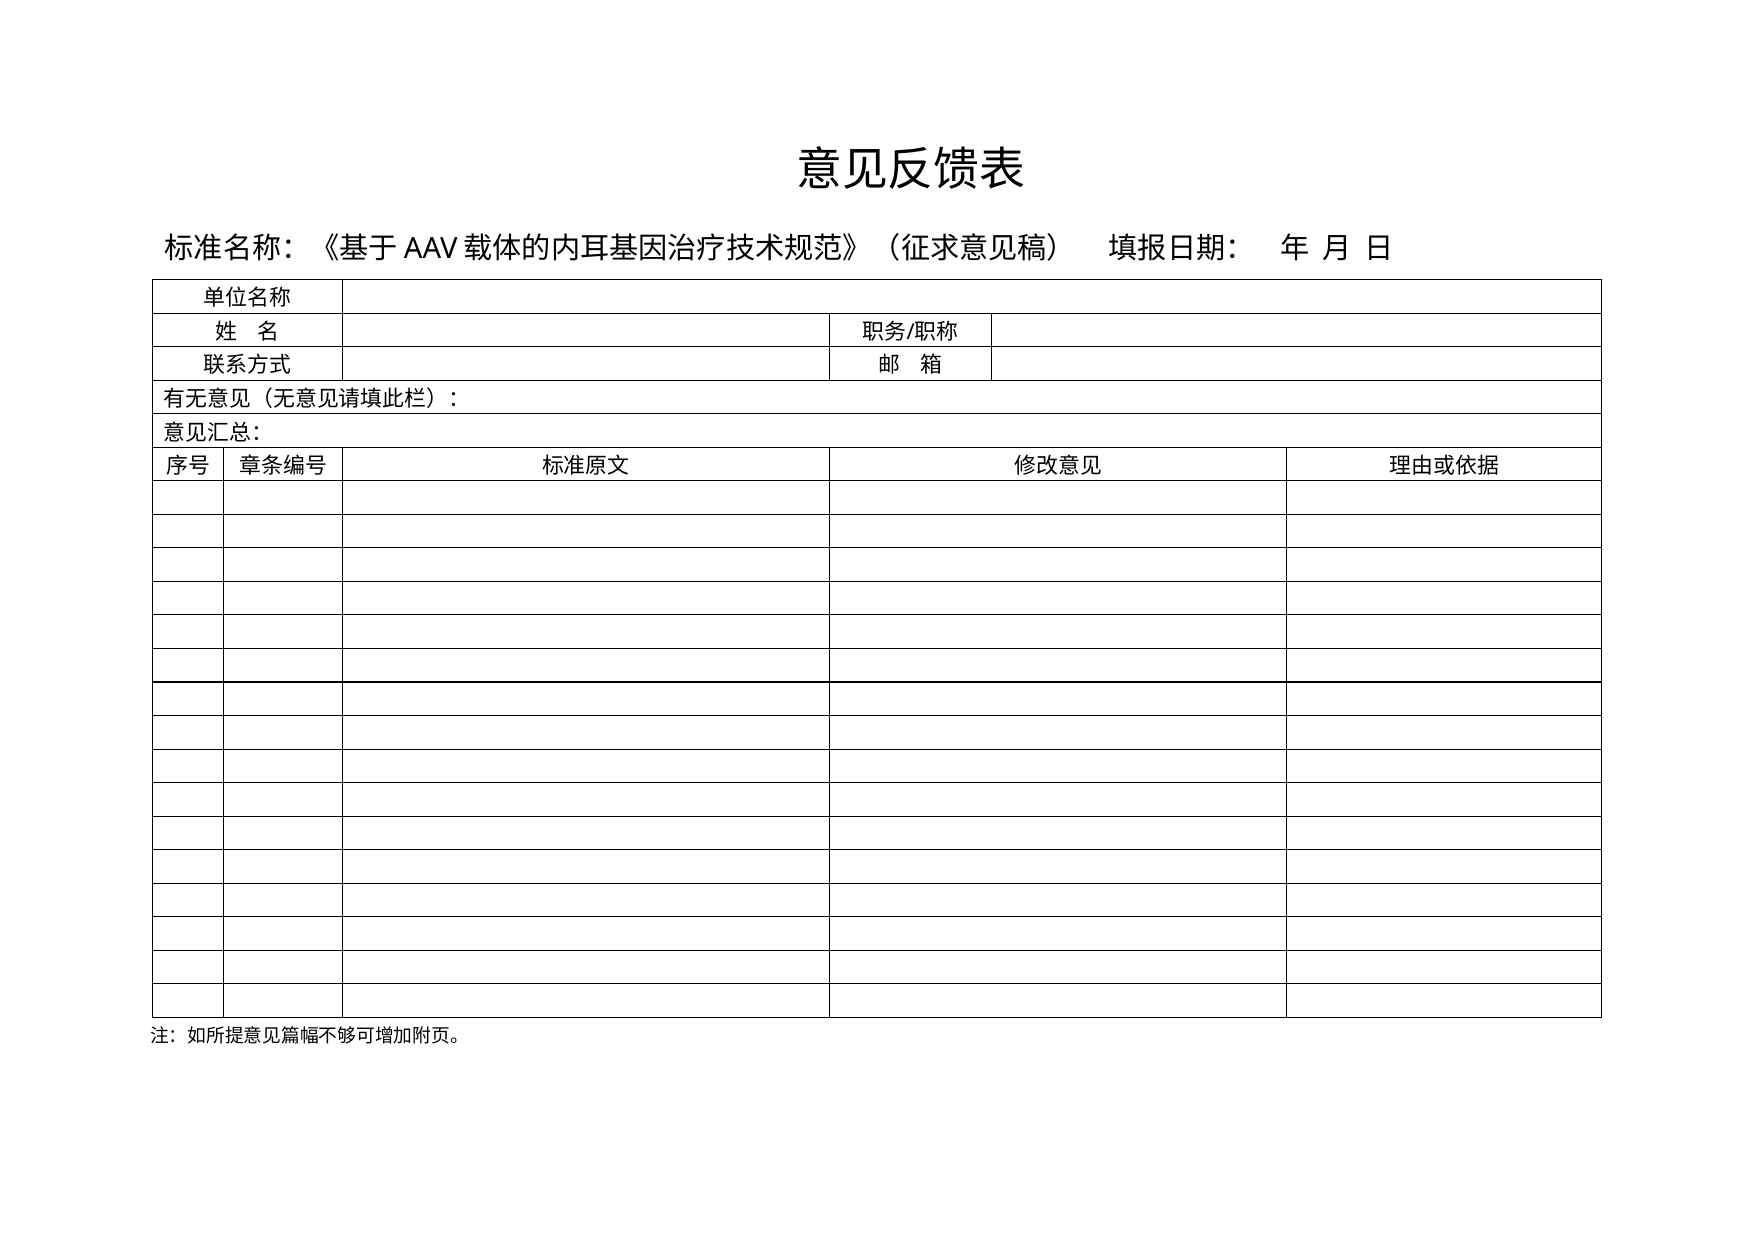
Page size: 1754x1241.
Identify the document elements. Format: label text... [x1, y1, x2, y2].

table_cell 序号 [153, 448, 223, 480]
text 标准名称：《基于AAV载体的内耳基因治疗技术规范》（征求意见稿） 填报日期： 年 月 日 [150, 214, 1604, 279]
table_cell [153, 884, 223, 916]
table_cell [343, 548, 829, 581]
table_cell [1287, 817, 1601, 849]
table_cell [830, 917, 1286, 950]
table_cell [343, 984, 829, 1017]
table_cell [153, 984, 223, 1017]
table_cell [153, 783, 223, 816]
table_cell [1287, 951, 1601, 983]
table_cell [343, 615, 829, 648]
table_cell [153, 750, 223, 782]
table_cell [153, 817, 223, 849]
table_cell [992, 314, 1601, 346]
table_cell [830, 515, 1286, 547]
table_cell [830, 817, 1286, 849]
table_cell [830, 984, 1286, 1017]
table_cell [224, 783, 342, 816]
table_cell [830, 750, 1286, 782]
table_cell [343, 649, 829, 681]
table_cell 姓 名 [153, 314, 342, 346]
table_cell 标准原文 [343, 448, 829, 480]
table_cell [224, 917, 342, 950]
table_cell [830, 548, 1286, 581]
table_cell [343, 515, 829, 547]
table_cell [343, 817, 829, 849]
table_cell [1287, 917, 1601, 950]
table_cell [1287, 984, 1601, 1017]
table_cell [153, 850, 223, 883]
table_cell [1287, 783, 1601, 816]
table_cell [830, 850, 1286, 883]
table_cell [224, 582, 342, 614]
table_header 单位名称 [153, 280, 342, 312]
table_cell [343, 884, 829, 916]
table_cell 邮 箱 [830, 347, 991, 379]
table_cell [1287, 884, 1601, 916]
text 注：如所提意见篇幅不够可增加附页。 [150, 1018, 1604, 1050]
table_cell [830, 615, 1286, 648]
table_cell [1287, 716, 1601, 748]
table_cell 职务/职称 [830, 314, 991, 346]
table_cell [1287, 515, 1601, 547]
table_cell 联系方式 [153, 347, 342, 379]
table_cell [830, 582, 1286, 614]
table_cell [343, 850, 829, 883]
table_cell [153, 615, 223, 648]
table_cell [1287, 850, 1601, 883]
table_cell [343, 481, 829, 514]
table_cell [1287, 649, 1601, 681]
table_cell [992, 347, 1601, 379]
table_cell 章条编号 [224, 448, 342, 480]
table_cell [224, 515, 342, 547]
table_cell [153, 548, 223, 581]
table_cell [830, 683, 1286, 715]
table_cell [224, 615, 342, 648]
table_cell [224, 481, 342, 514]
table_cell [1287, 750, 1601, 782]
table_cell [153, 582, 223, 614]
table_cell [153, 481, 223, 514]
table_cell [830, 951, 1286, 983]
table_cell [153, 917, 223, 950]
table_cell [343, 716, 829, 748]
table_cell 有无意见（无意见请填此栏）： [153, 381, 1601, 413]
table_cell [343, 783, 829, 816]
table_cell [153, 716, 223, 748]
table_cell [343, 582, 829, 614]
table_cell [153, 649, 223, 681]
table_cell [343, 683, 829, 715]
table_cell [224, 683, 342, 715]
table_cell [343, 750, 829, 782]
table_cell [830, 716, 1286, 748]
table_header [343, 280, 1601, 312]
table_cell [830, 783, 1286, 816]
table_cell [1287, 548, 1601, 581]
table_cell [343, 951, 829, 983]
table_cell [224, 884, 342, 916]
table_cell [224, 750, 342, 782]
table_cell [830, 649, 1286, 681]
table_cell [153, 951, 223, 983]
table_cell [224, 817, 342, 849]
table_cell [224, 850, 342, 883]
text 意见反馈表 [150, 116, 1604, 214]
table_cell [1287, 582, 1601, 614]
table_cell 意见汇总： [153, 414, 1601, 447]
table_cell [224, 716, 342, 748]
table_cell [224, 984, 342, 1017]
table_cell [153, 515, 223, 547]
table_cell 理由或依据 [1287, 448, 1601, 480]
table_cell 修改意见 [830, 448, 1286, 480]
table_cell [224, 548, 342, 581]
table_cell [830, 884, 1286, 916]
table_cell [224, 951, 342, 983]
table_cell [153, 683, 223, 715]
table_cell [343, 917, 829, 950]
table_cell [343, 314, 829, 346]
table_cell [1287, 615, 1601, 648]
table_cell [1287, 481, 1601, 514]
table_cell [224, 649, 342, 681]
table_cell [1287, 683, 1601, 715]
table_cell [343, 347, 829, 379]
table_cell [830, 481, 1286, 514]
